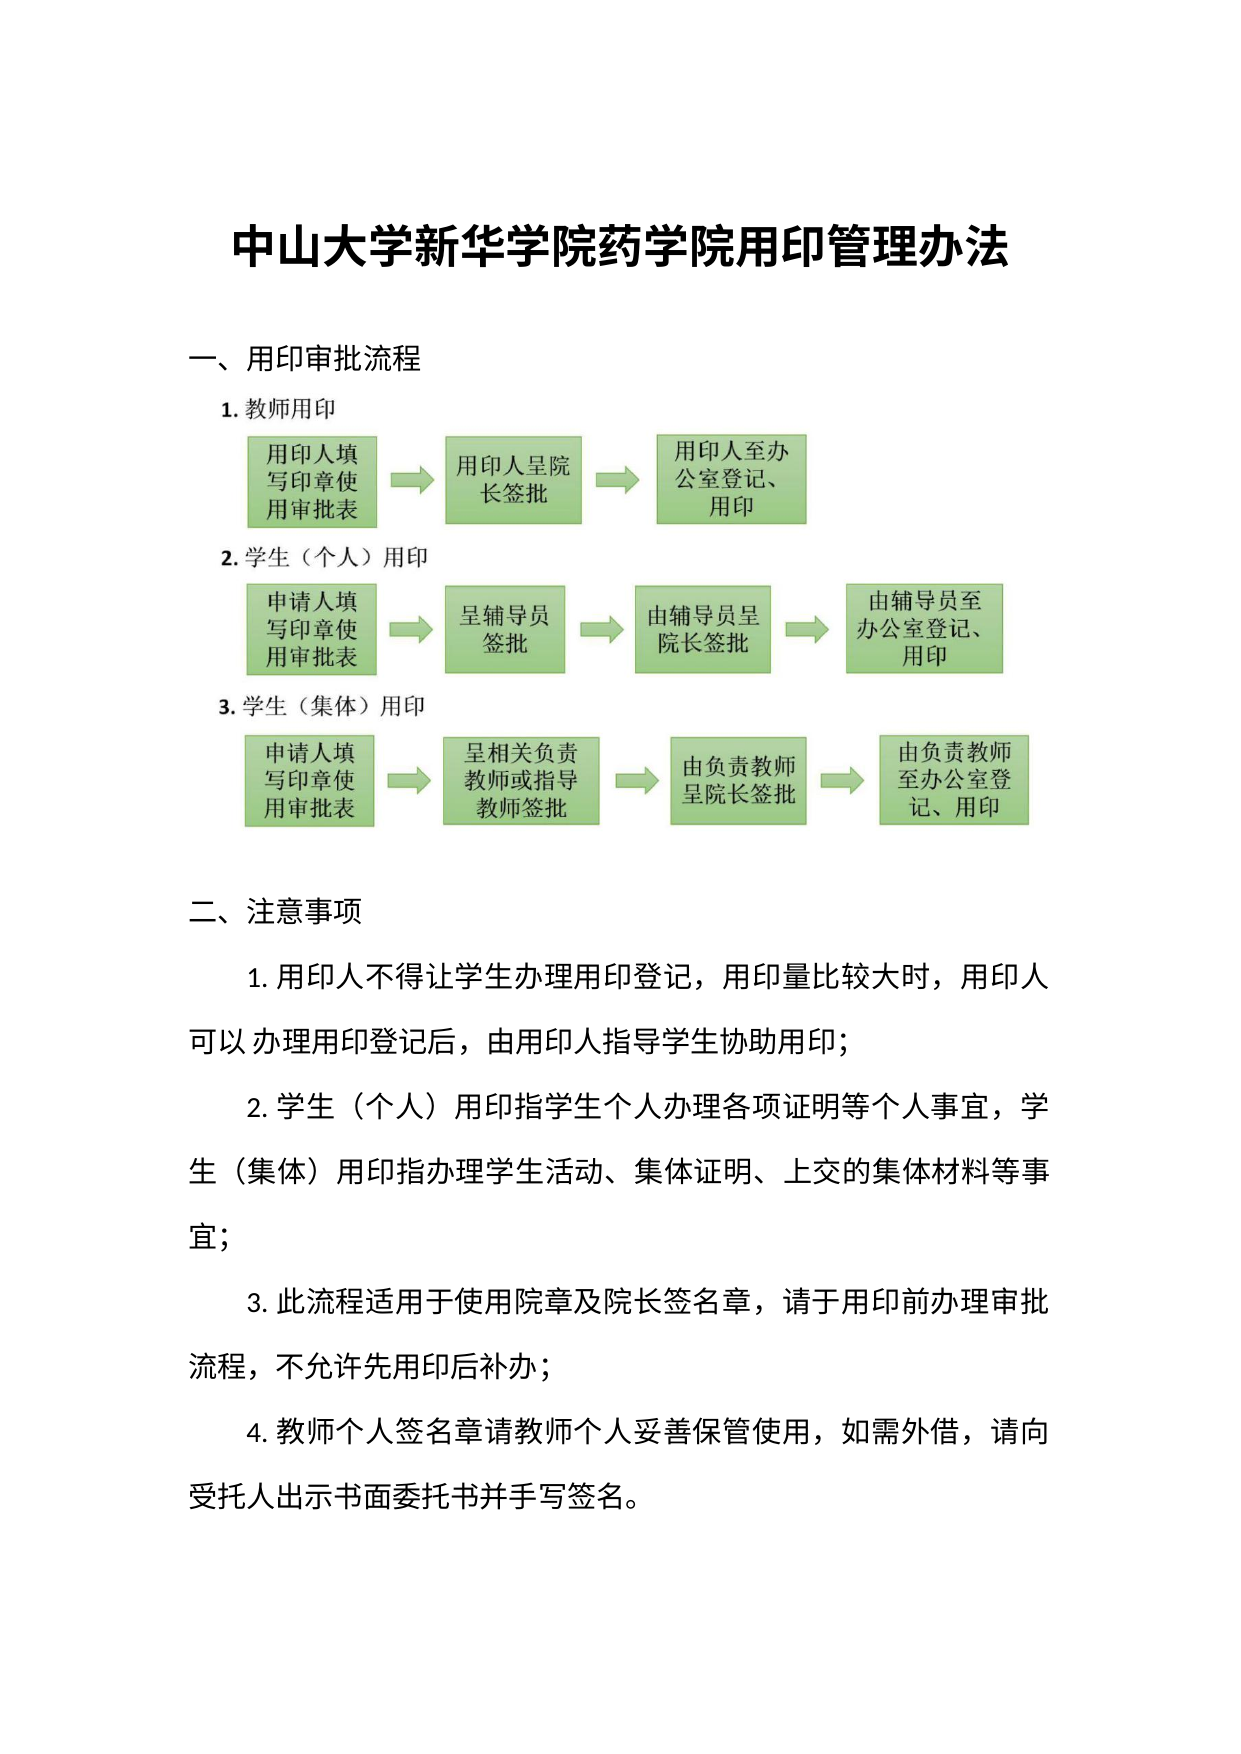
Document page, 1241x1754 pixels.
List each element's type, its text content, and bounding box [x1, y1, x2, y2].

list 注意事项 [188, 877, 1052, 942]
list 1. 用印人不得让学生办理用印登记，用印量比较大时，用印人可以 办理用印登记后，由用印人指导学生协助用印； [188, 942, 1052, 1072]
list 2. 学生（个人）用印指学生个人办理各项证明等个人事宜，学生（集体）用印指办理学生活动、集体证明、上交的集体材料等事宜； [188, 1072, 1052, 1267]
list 3. 此流程适用于使用院章及院长签名章，请于用印前办理审批流程，不允许先用印后补办； [188, 1267, 1052, 1397]
list 用印审批流程 [188, 324, 1052, 389]
picture [187, 389, 1051, 846]
text 中山大学新华学院药学院用印管理办法 [188, 194, 1052, 292]
list 4. 教师个人签名章请教师个人妥善保管使用，如需外借，请向受托人出示书面委托书并手写签名。 [188, 1397, 1052, 1527]
